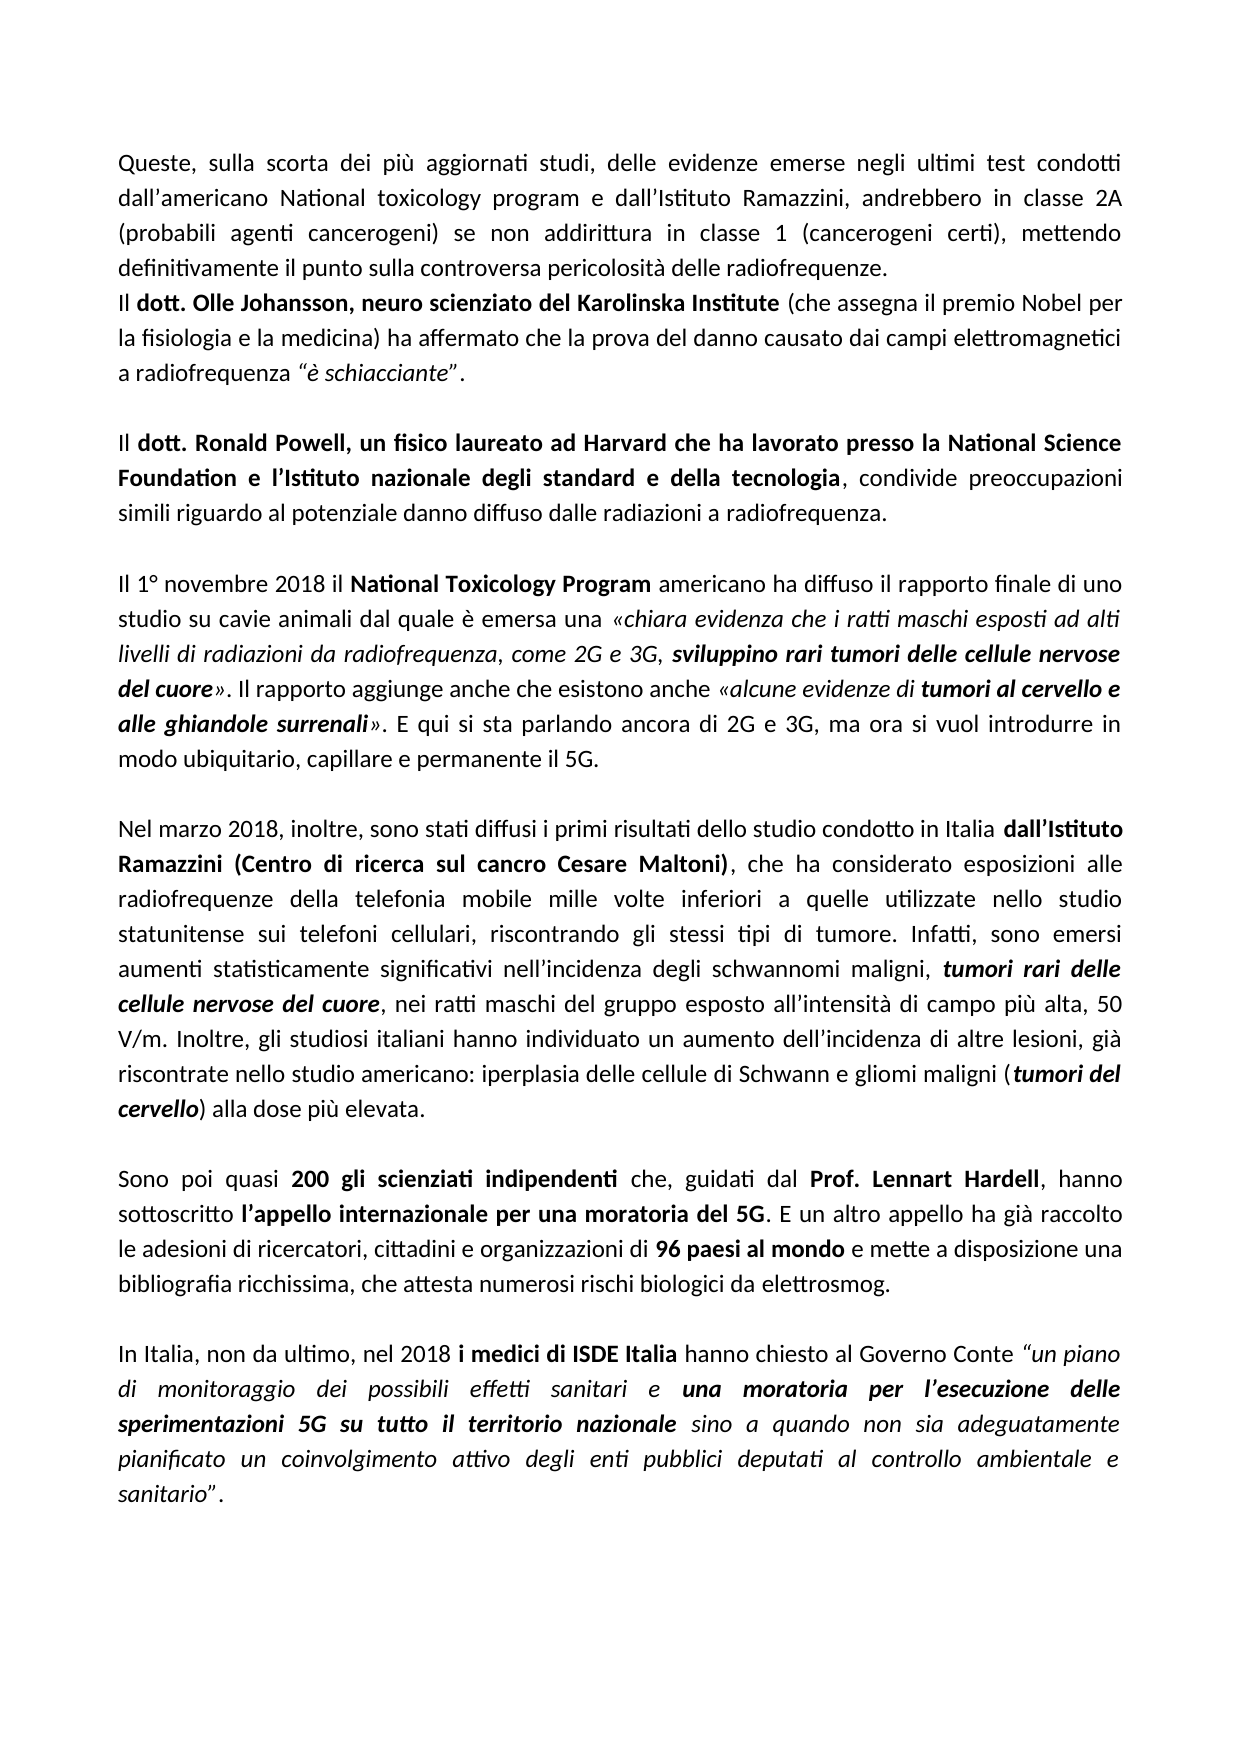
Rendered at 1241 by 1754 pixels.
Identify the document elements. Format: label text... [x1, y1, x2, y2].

text Queste, sulla scorta dei più aggiornati studi, delle evidenze emerse negli ultimi test condotti dall’americano National toxicology program e dall’Istituto Ramazzini, andrebbero in classe 2A (probabili agenti cancerogeni) se non addirittura in classe 1 (cancerogeni certi), mettendo definitivamente il punto sulla controversa pericolosità delle radiofrequenze. [118, 147, 1123, 283]
text Sono poi quasi 200 gli scienziati indipendenti che, guidati dal Prof. Lennart Hardell, hanno sottoscritto l’appello internazionale per una moratoria del 5G. E un altro appello ha già raccolto le adesioni di ricercatori, cittadini e organizzazioni di 96 paesi al mondo e mette a disposizione una bibliografia ricchissima, che attesta numerosi rischi biologici da elettrosmog. [118, 1163, 1123, 1298]
text Il dott. Olle Johansson, neuro scienziato del Karolinska Institute (che assegna il premio Nobel per la fisiologia e la medicina) ha affermato che la prova del danno causato dai campi elettromagnetici a radiofrequenza “è schiacciante”. [118, 287, 1123, 388]
text Nel marzo 2018, inoltre, sono stati diffusi i primi risultati dello studio condotto in Italia dall’Istituto Ramazzini (Centro di ricerca sul cancro Cesare Maltoni), che ha considerato esposizioni alle radiofrequenze della telefonia mobile mille volte inferiori a quelle utilizzate nello studio statunitense sui telefoni cellulari, riscontrando gli stessi tipi di tumore. Infatti, sono emersi aumenti statisticamente significativi nell’incidenza degli schwannomi maligni, tumori rari delle cellule nervose del cuore, nei ratti maschi del gruppo esposto all’intensità di campo più alta, 50 V/m. Inoltre, gli studiosi italiani hanno individuato un aumento dell’incidenza di altre lesioni, già riscontrate nello studio americano: iperplasia delle cellule di Schwann e gliomi maligni (tumori del cervello) alla dose più elevata. [118, 813, 1123, 1123]
text In Italia, non da ultimo, nel 2018 i medici di ISDE Italia hanno chiesto al Governo Conte “un piano di monitoraggio dei possibili effetti sanitari e una moratoria per l’esecuzione delle sperimentazioni 5G su tutto il territorio nazionale sino a quando non sia adeguatamente pianificato un coinvolgimento attivo degli enti pubblici deputati al controllo ambientale e sanitario”. [118, 1338, 1123, 1509]
text Il 1° novembre 2018 il National Toxicology Program americano ha diffuso il rapporto finale di uno studio su cavie animali dal quale è emersa una «chiara evidenza che i ratti maschi esposti ad alti livelli di radiazioni da radiofrequenza, come 2G e 3G, sviluppino rari tumori delle cellule nervose del cuore». Il rapporto aggiunge anche che esistono anche «alcune evidenze di tumori al cervello e alle ghiandole surrenali». E qui si sta parlando ancora di 2G e 3G, ma ora si vuol introdurre in modo ubiquitario, capillare e permanente il 5G. [118, 568, 1123, 773]
text Il dott. Ronald Powell, un fisico laureato ad Harvard che ha lavorato presso la National Science Foundation e l’Istituto nazionale degli standard e della tecnologia, condivide preoccupazioni simili riguardo al potenziale danno diffuso dalle radiazioni a radiofrequenza. [118, 427, 1123, 528]
